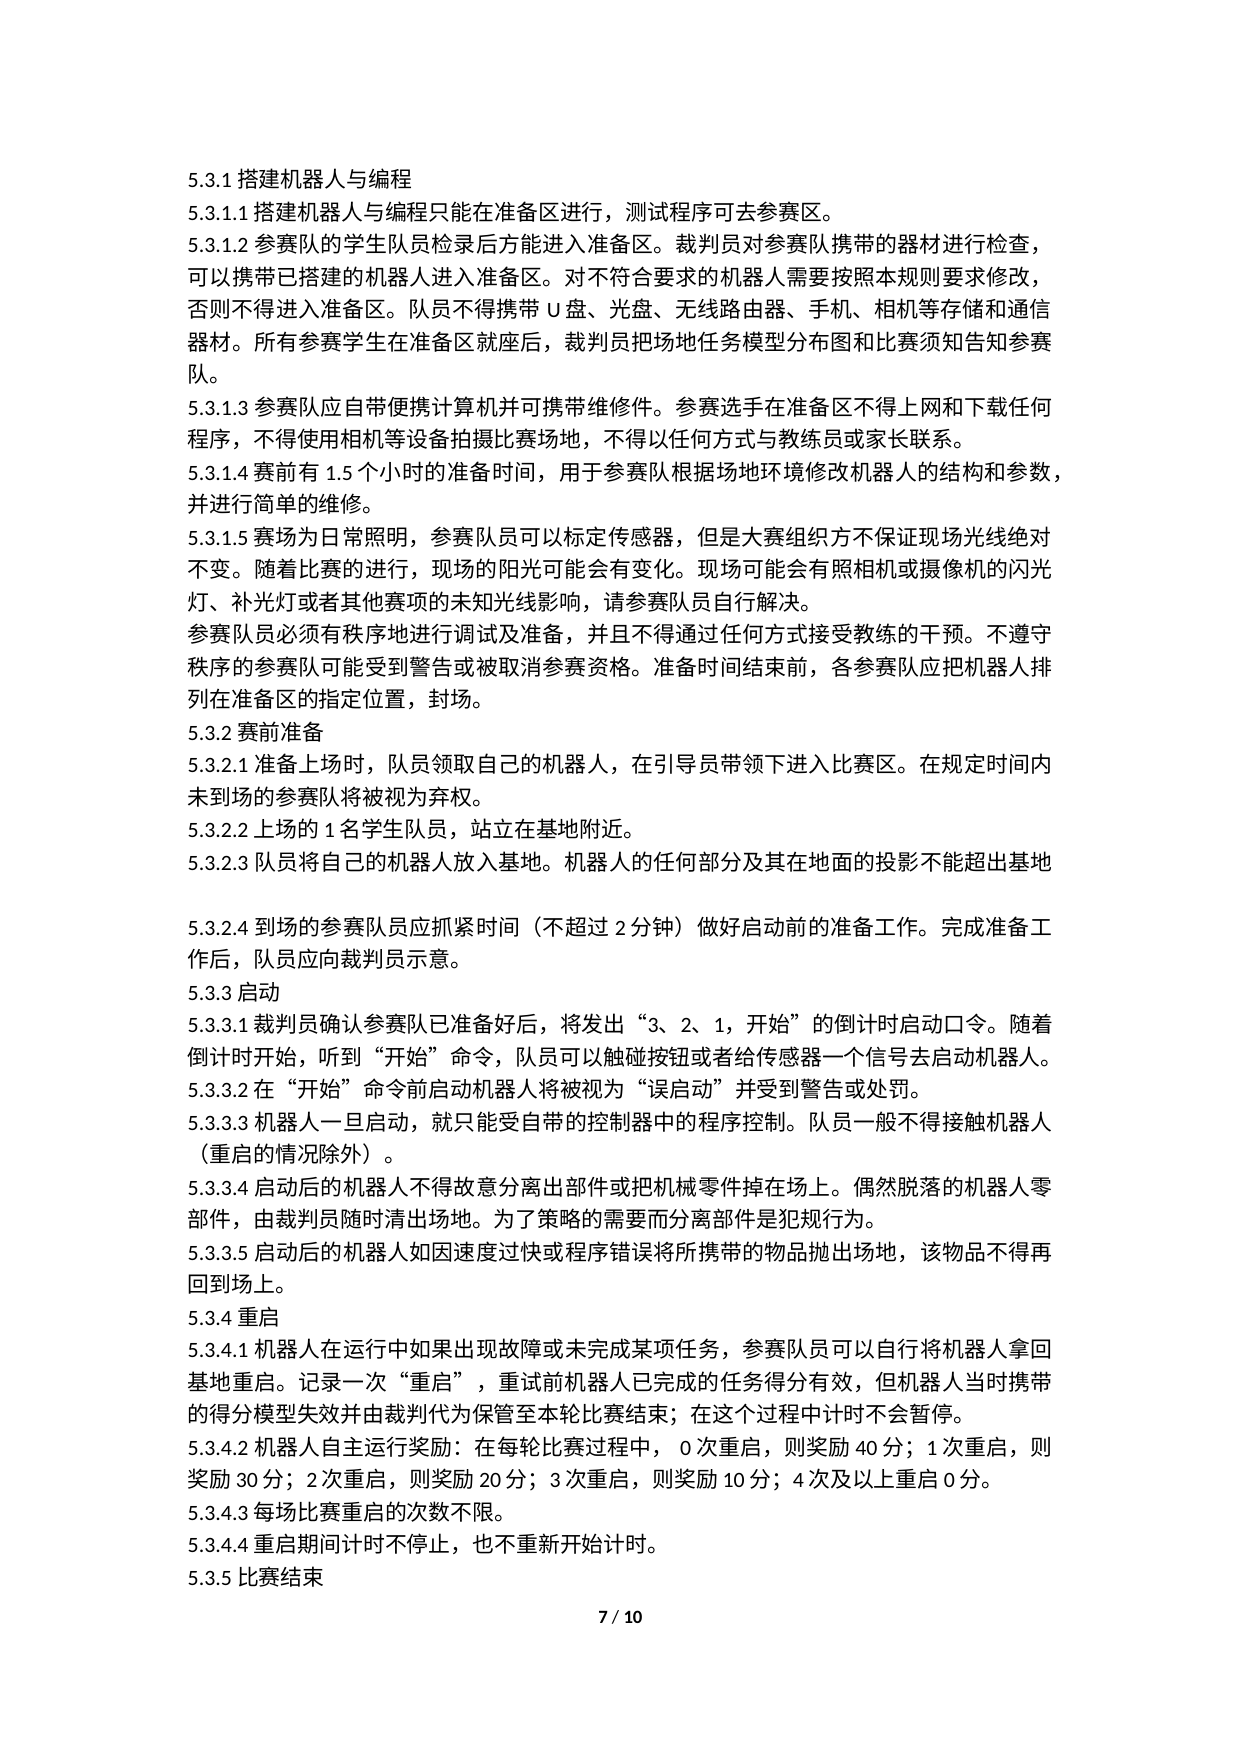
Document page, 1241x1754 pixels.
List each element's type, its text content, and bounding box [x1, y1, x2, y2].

text 重启 [187, 1299, 1053, 1332]
text .4 到场的参赛队员应抓紧时间（不超过2分钟）做好启动前的准备工作。完成准备工作后，队员应向裁判员示意。 [187, 909, 1053, 974]
text .3 机器人一旦启动，就只能受自带的控制器中的程序控制。队员一般不得接触机器人（重启的情况除外）。 [187, 1104, 1053, 1169]
text 搭建机器人与编程 [187, 162, 1053, 194]
text .1 机器人在运行中如果出现故障或未完成某项任务，参赛队员可以自行将机器人拿回基地重启。记录一次“重启”，重试前机器人已完成的任务得分有效，但机器人当时携带的得分模型失效并由裁判代为保管至本轮比赛结束；在这个过程中计时不会暂停。 [187, 1332, 1053, 1429]
text .1 准备上场时，队员领取自己的机器人，在引导员带领下进入比赛区。在规定时间内未到场的参赛队将被视为弃权。 [187, 747, 1053, 812]
text .3 参赛队应自带便携计算机并可携带维修件。参赛选手在准备区不得上网和下载任何程序，不得使用相机等设备拍摄比赛场地，不得以任何方式与教练员或家长联系。 [187, 389, 1053, 454]
text .1 裁判员确认参赛队已准备好后，将发出“3、2、1，开始”的倒计时启动口令。随着倒计时开始，听到“开始”命令，队员可以触碰按钮或者给传感器一个信号去启动机器人。 [187, 1007, 1053, 1072]
text .2 上场的1名学生队员，站立在基地附近。 [187, 812, 1053, 844]
text .3 每场比赛重启的次数不限。 [187, 1494, 1053, 1527]
text .2 在“开始”命令前启动机器人将被视为“误启动”并受到警告或处罚。 [187, 1072, 1053, 1104]
text 参赛队员必须有秩序地进行调试及准备，并且不得通过任何方式接受教练的干预。不遵守秩序的参赛队可能受到警告或被取消参赛资格。准备时间结束前，各参赛队应把机器人排列在准备区的指定位置，封场。 [187, 617, 1053, 714]
text .4赛前有1.5个小时的准备时间，用于参赛队根据场地环境修改机器人的结构和参数，并进行简单的维修。 [187, 454, 1053, 519]
text .4 重启期间计时不停止，也不重新开始计时。 [187, 1527, 1053, 1559]
text .5赛场为日常照明，参赛队员可以标定传感器，但是大赛组织方不保证现场光线绝对不变。随着比赛的进行，现场的阳光可能会有变化。现场可能会有照相机或摄像机的闪光灯、补光灯或者其他赛项的未知光线影响，请参赛队员自行解决。 [187, 519, 1053, 617]
text .2 机器人自主运行奖励：在每轮比赛过程中， 0次重启，则奖励40分；1次重启，则奖励30分；2次重启，则奖励20分；3次重启，则奖励10分；4次及以上重启0分。 [187, 1429, 1053, 1494]
text 启动 [187, 974, 1053, 1007]
text .2 参赛队的学生队员检录后方能进入准备区。裁判员对参赛队携带的器材进行检查，可以携带已搭建的机器人进入准备区。对不符合要求的机器人需要按照本规则要求修改，否则不得进入准备区。队员不得携带U盘、光盘、无线路由器、手机、相机等存储和通信器材。所有参赛学生在准备区就座后，裁判员把场地任务模型分布图和比赛须知告知参赛队。 [187, 227, 1053, 389]
text .3 队员将自己的机器人放入基地。机器人的任何部分及其在地面的投影不能超出基地。 [187, 844, 1053, 909]
text 比赛结束 [187, 1559, 1053, 1592]
text .5 启动后的机器人如因速度过快或程序错误将所携带的物品抛出场地，该物品不得再回到场上。 [187, 1234, 1053, 1299]
text 赛前准备 [187, 714, 1053, 747]
text .1 搭建机器人与编程只能在准备区进行，测试程序可去参赛区。 [187, 194, 1053, 227]
text .4 启动后的机器人不得故意分离出部件或把机械零件掉在场上。偶然脱落的机器人零部件，由裁判员随时清出场地。为了策略的需要而分离部件是犯规行为。 [187, 1169, 1053, 1234]
